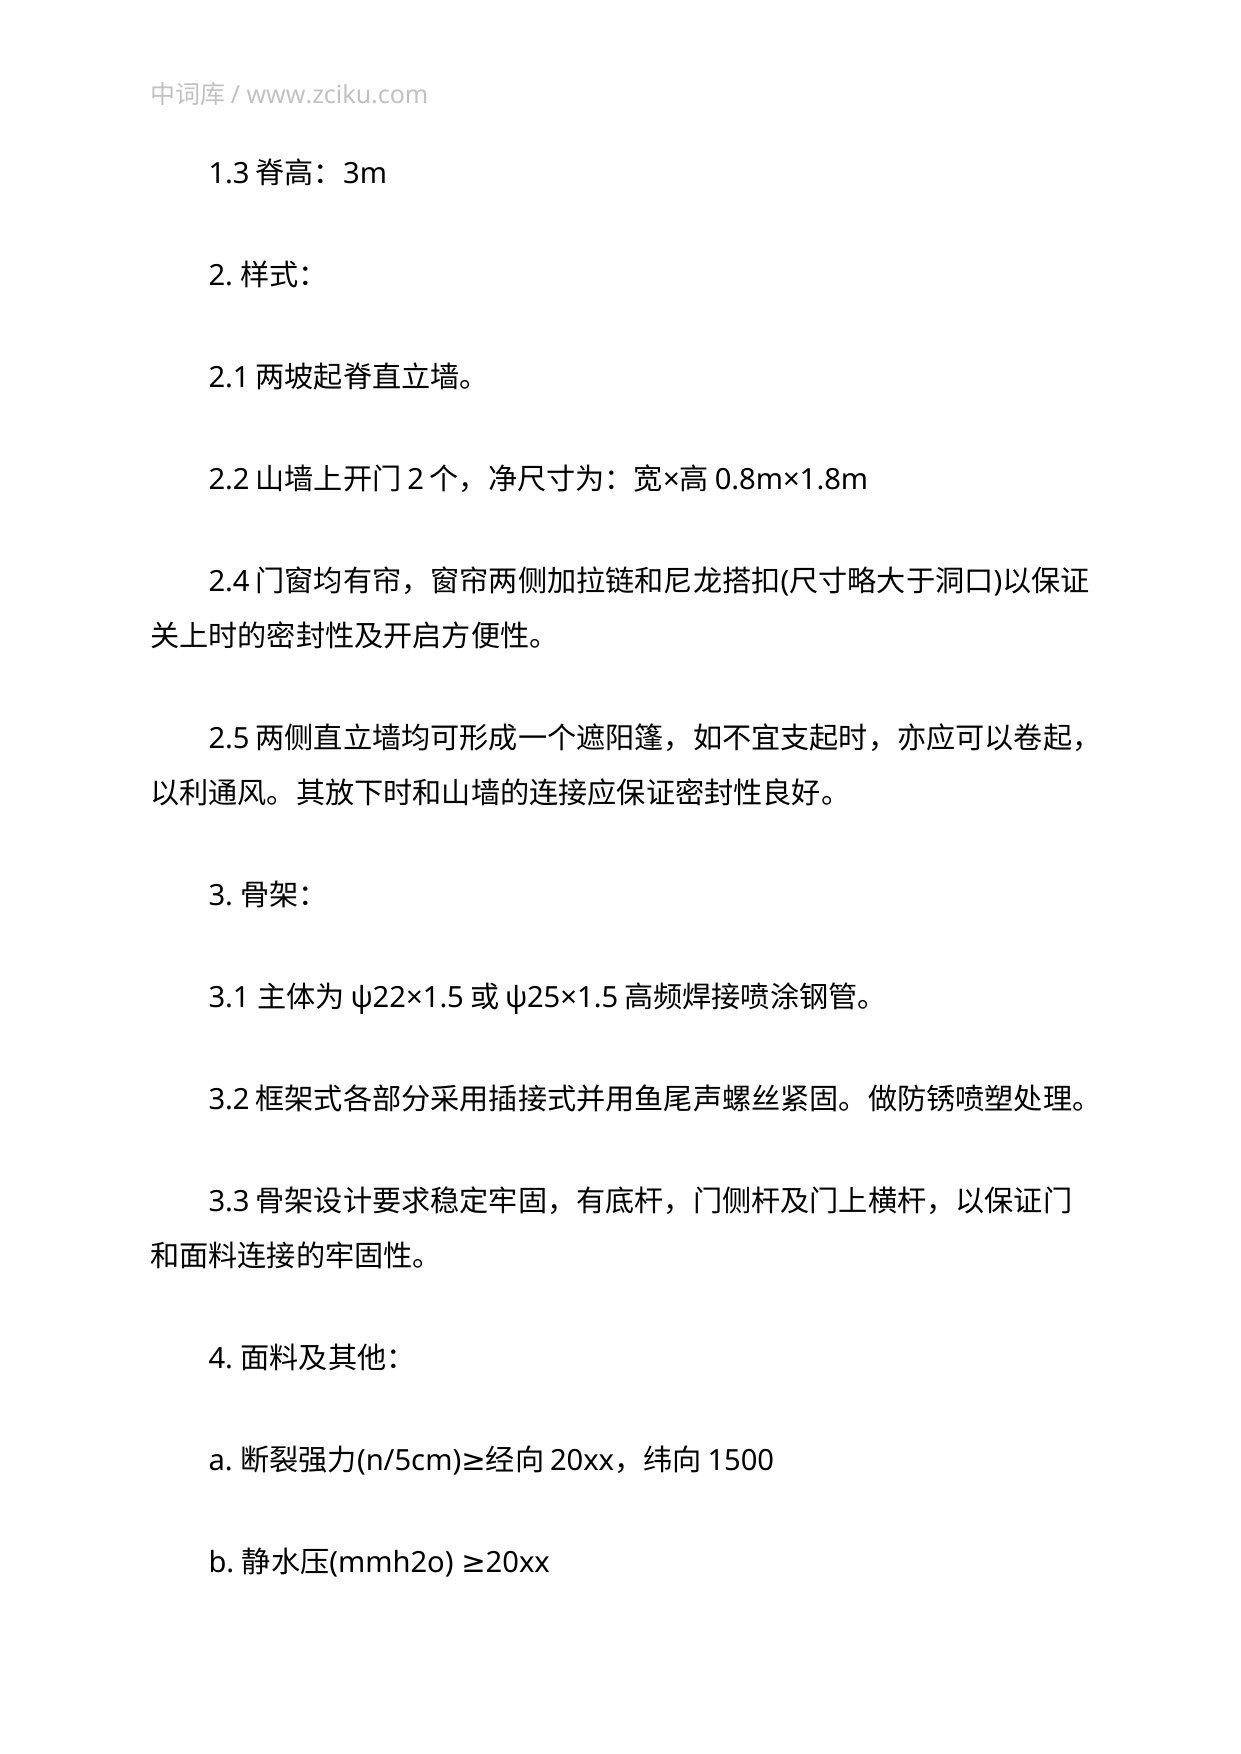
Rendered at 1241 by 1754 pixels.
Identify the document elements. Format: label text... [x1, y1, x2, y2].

text 4. 面料及其他： [150, 1334, 1090, 1377]
text 1.3脊高：3m [150, 150, 1090, 192]
text 2. 样式： [150, 252, 1090, 294]
text 3. 骨架： [150, 871, 1090, 914]
text b. 静水压(mmh2o) ≥20xx [150, 1538, 1090, 1581]
text 2.4门窗均有帘，窗帘两侧加拉链和尼龙搭扣(尺寸略大于洞口)以保证关上时的密封性及开启方便性。 [150, 558, 1090, 655]
text 2.2山墙上开门2个，净尺寸为：宽×高0.8m×1.8m [150, 456, 1090, 498]
text 3.2框架式各部分采用插接式并用鱼尾声螺丝紧固。做防锈喷塑处理。 [150, 1075, 1090, 1118]
text 2.1两坡起脊直立墙。 [150, 354, 1090, 396]
text a. 断裂强力(n/5cm)≥经向20xx，纬向1500 [150, 1436, 1090, 1478]
text 3.3骨架设计要求稳定牢固，有底杆，门侧杆及门上横杆，以保证门和面料连接的牢固性。 [150, 1177, 1090, 1275]
text 2.5两侧直立墙均可形成一个遮阳篷，如不宜支起时，亦应可以卷起，以利通风。其放下时和山墙的连接应保证密封性良好。 [150, 715, 1090, 812]
text 3.1 主体为ψ22×1.5或ψ25×1.5高频焊接喷涂钢管。 [150, 973, 1090, 1016]
